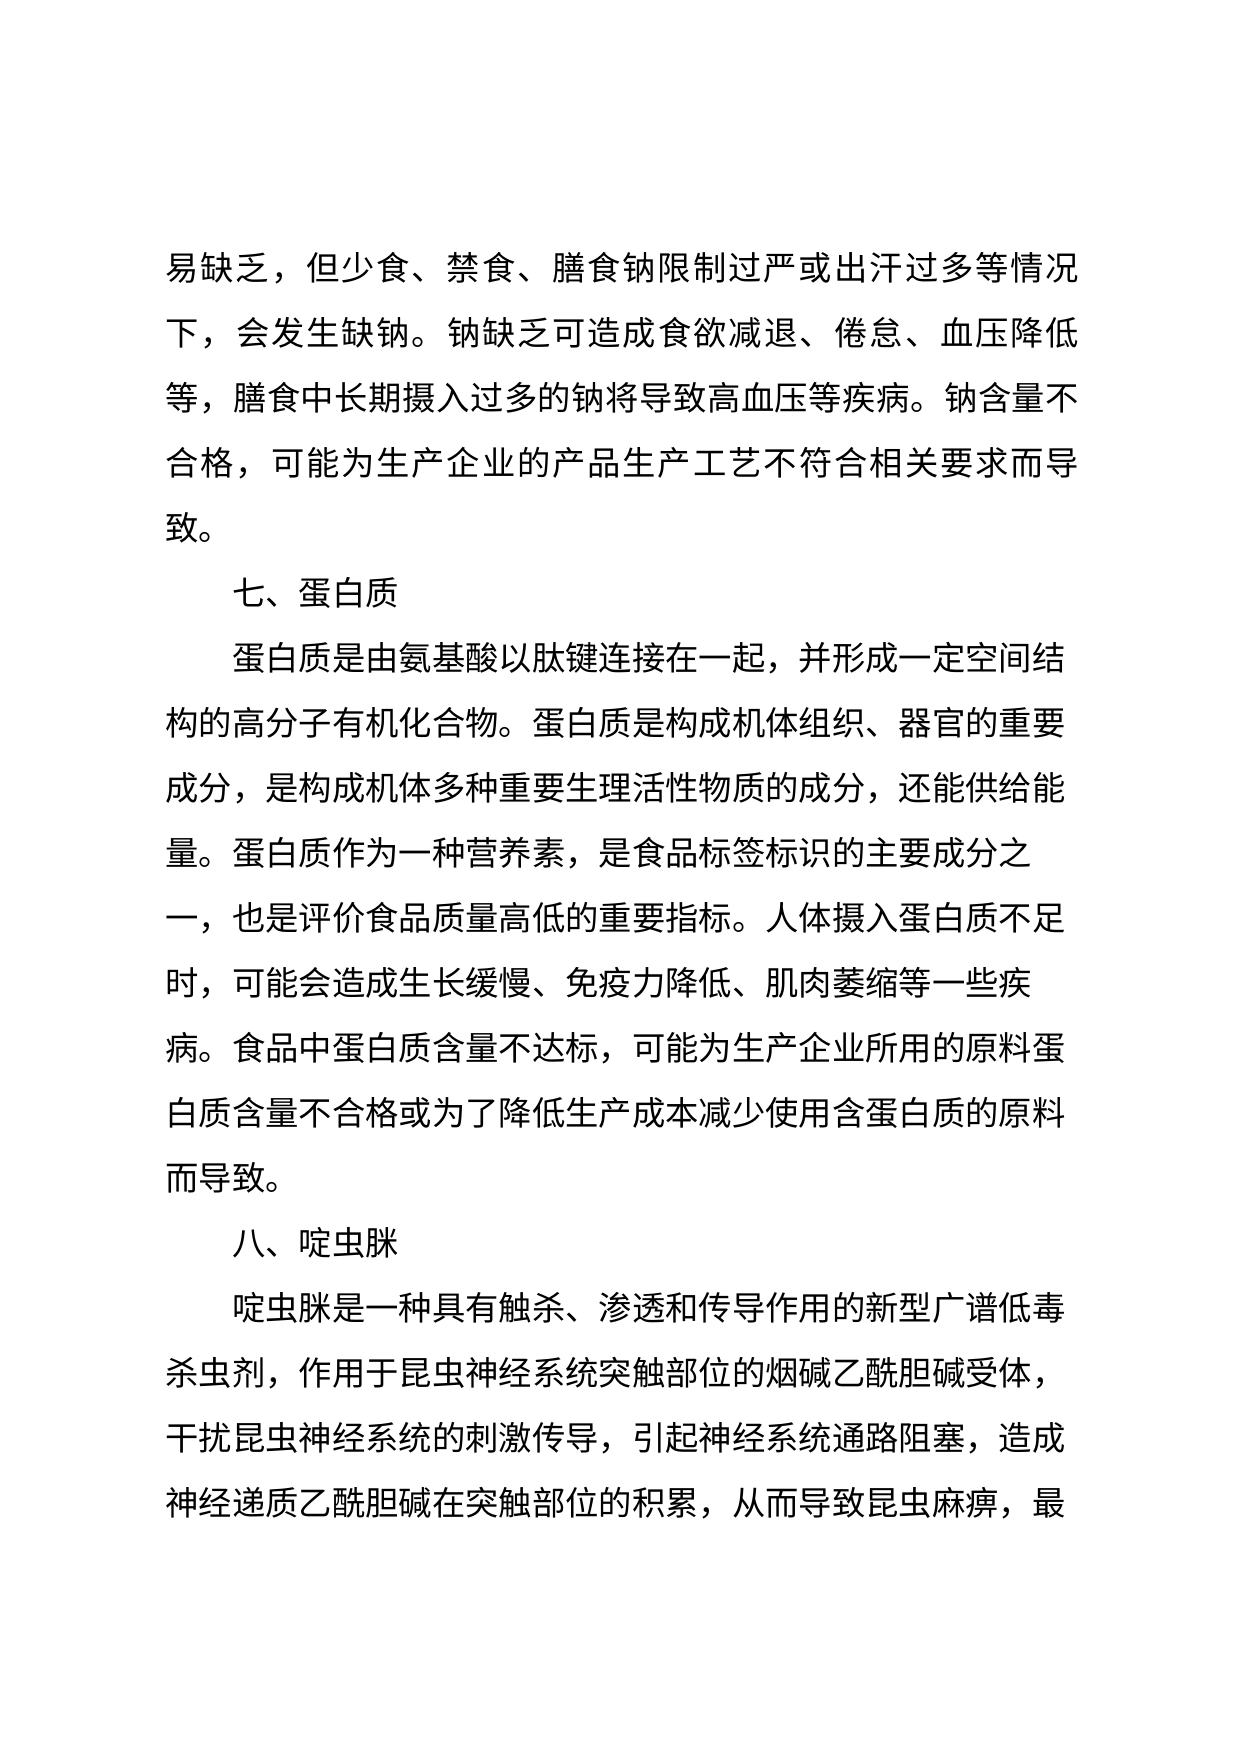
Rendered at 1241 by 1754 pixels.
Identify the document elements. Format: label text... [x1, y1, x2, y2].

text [165, 1273, 1081, 1533]
list 七、蛋白质 [165, 558, 1081, 623]
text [165, 233, 1081, 558]
text 八、啶虫脒 [165, 1208, 1081, 1273]
text 蛋白质是由氨基酸以肽键连接在一起，并形成一定空间结构的高分子有机化合物。蛋白质是构成机体组织、器官的重要成分，是构成机体多种重要生理活性物质的成分，还能供给能量。蛋白质作为一种营养素，是食品标签标识的主要成分之一，也是评价食品质量高低的重要指标。人体摄入蛋白质不足时，可能会造成生长缓慢、免疫力降低、肌肉萎缩等一些疾病。食品中蛋白质含量不达标，可能为生产企业所用的原料蛋白质含量不合格或为了降低生产成本减少使用含蛋白质的原料而导致。 [165, 623, 1081, 1208]
